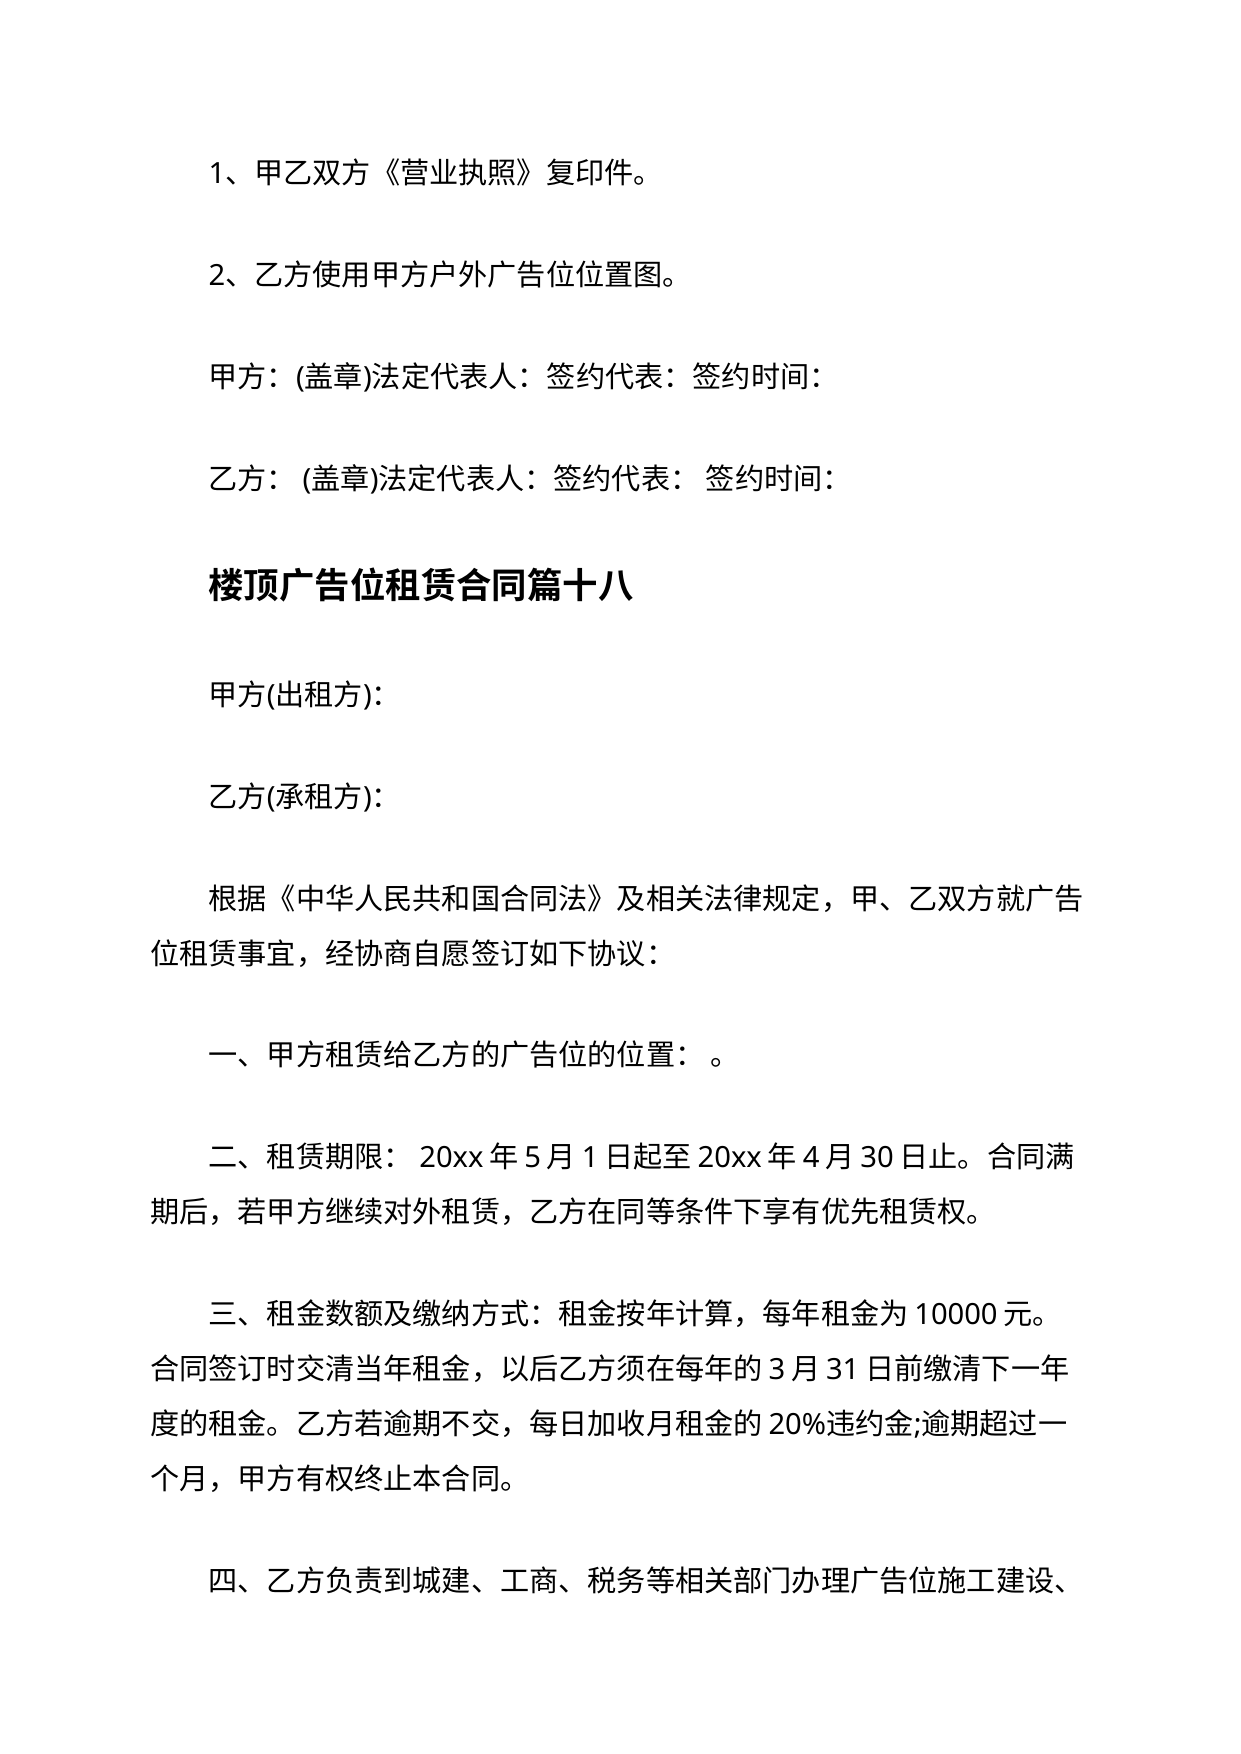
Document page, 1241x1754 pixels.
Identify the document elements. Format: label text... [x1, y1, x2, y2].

text 甲方：(盖章)法定代表人：签约代表：签约时间： [150, 354, 1090, 396]
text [150, 1557, 1090, 1599]
text 2、乙方使用甲方户外广告位位置图。 [150, 252, 1090, 294]
text 乙方： (盖章)法定代表人：签约代表： 签约时间： [150, 456, 1090, 498]
text 甲方(出租方)： [150, 671, 1090, 714]
text 三、租金数额及缴纳方式：租金按年计算，每年租金为10000元。合同签订时交清当年租金，以后乙方须在每年的3月31日前缴清下一年度的租金。乙方若逾期不交，每日加收月租金的20%违约金;逾期超过一个月，甲方有权终止本合同。 [150, 1291, 1090, 1498]
text 乙方(承租方)： [150, 773, 1090, 816]
text 楼顶广告位租赁合同篇十八 [150, 558, 1090, 609]
text 一、甲方租赁给乙方的广告位的位置： 。 [150, 1032, 1090, 1074]
text 1、甲乙双方《营业执照》复印件。 [150, 150, 1090, 192]
text 二、租赁期限： 20xx年5月1日起至20xx年4月30日止。合同满期后，若甲方继续对外租赁，乙方在同等条件下享有优先租赁权。 [150, 1134, 1090, 1231]
text 根据《中华人民共和国合同法》及相关法律规定，甲、乙双方就广告位租赁事宜，经协商自愿签订如下协议： [150, 875, 1090, 972]
